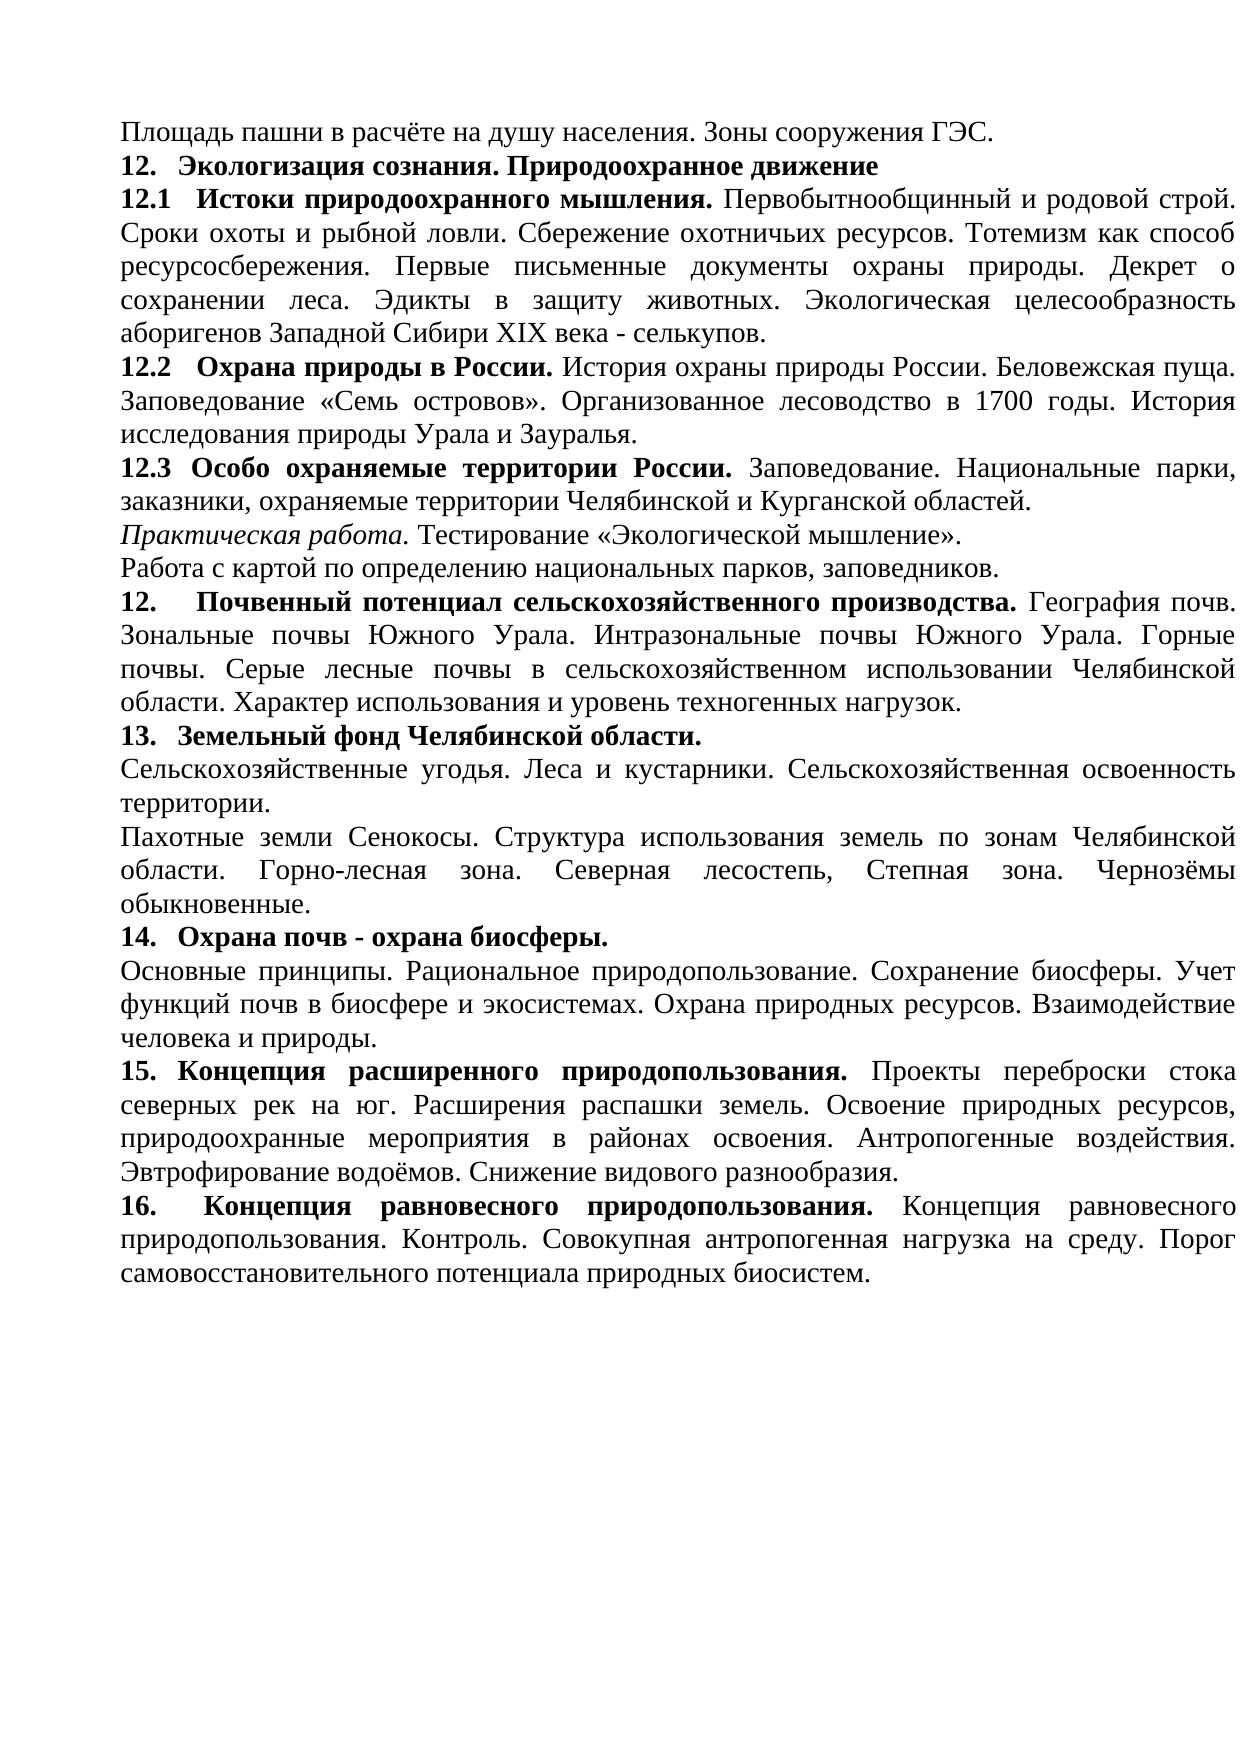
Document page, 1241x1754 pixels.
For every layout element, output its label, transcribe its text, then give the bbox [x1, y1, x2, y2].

text Пахотные земли Сенокосы. Структура использования земель по зонам Челябинской области. Горно-лесная зона. Северная лесостепь, Степная зона. Чернозёмы обыкновенные. [120, 819, 1237, 919]
text Практическая работа. Тестирование «Экологической мышление». [120, 517, 1237, 550]
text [120, 114, 1237, 148]
text Сельскохозяйственные угодья. Леса и кустарники. Сельскохозяйственная освоенность территории. [120, 752, 1237, 819]
list Экологизация сознания. Природоохранное движение [93, 148, 1237, 181]
list Концепция расширенного природопользования. Проекты переброски стока северных рек на юг. Расширения распашки земель. Освоение природных ресурсов, природоохранные мероприятия в районах освоения. Антропогенные воздействия. Эвтрофирование водоёмов. Снижение видового разнообразия. [120, 1053, 1237, 1188]
list Земельный фонд Челябинской области. [93, 718, 1237, 752]
list Особо охраняемые территории России. Заповедование. Национальные парки, заказники, охраняемые территории Челябинской и Курганской областей. [120, 450, 1237, 517]
text Основные принципы. Рациональное природопользование. Сохранение биосферы. Учет функций почв в биосфере и экосистемах. Охрана природных ресурсов. Взаимодействие человека и природы. [120, 953, 1237, 1053]
list Истоки природоохранного мышления. Первобытнообщинный и родовой строй. Сроки охоты и рыбной ловли. Сбережение охотничьих ресурсов. Тотемизм как способ ресурсосбережения. Первые письменные документы охраны природы. Декрет о сохранении леса. Эдикты в защиту животных. Экологическая целесообразность аборигенов Западной Сибири XIX века - селькупов. [120, 181, 1237, 349]
list Охрана природы в России. История охраны природы России. Беловежская пуща. Заповедование «Семь островов». Организованное лесоводство в 1700 годы. История исследования природы Урала и Зауралья. [120, 349, 1237, 450]
list Концепция равновесного природопользования. Концепция равновесного природопользования. Контроль. Совокупная антропогенная нагрузка на среду. Порог самовосстановительного потенциала природных биосистем. [120, 1188, 1237, 1288]
list Почвенный потенциал сельскохозяйственного производства. География почв. Зональные почвы Южного Урала. Интразональные почвы Южного Урала. Горные почвы. Серые лесные почвы в сельскохозяйственном использовании Челябинской области. Характер использования и уровень техногенных нагрузок. [120, 584, 1237, 718]
text Работа с картой по определению национальных парков, заповедников. [93, 550, 1237, 584]
list Охрана почв - охрана биосферы. [93, 919, 1237, 953]
